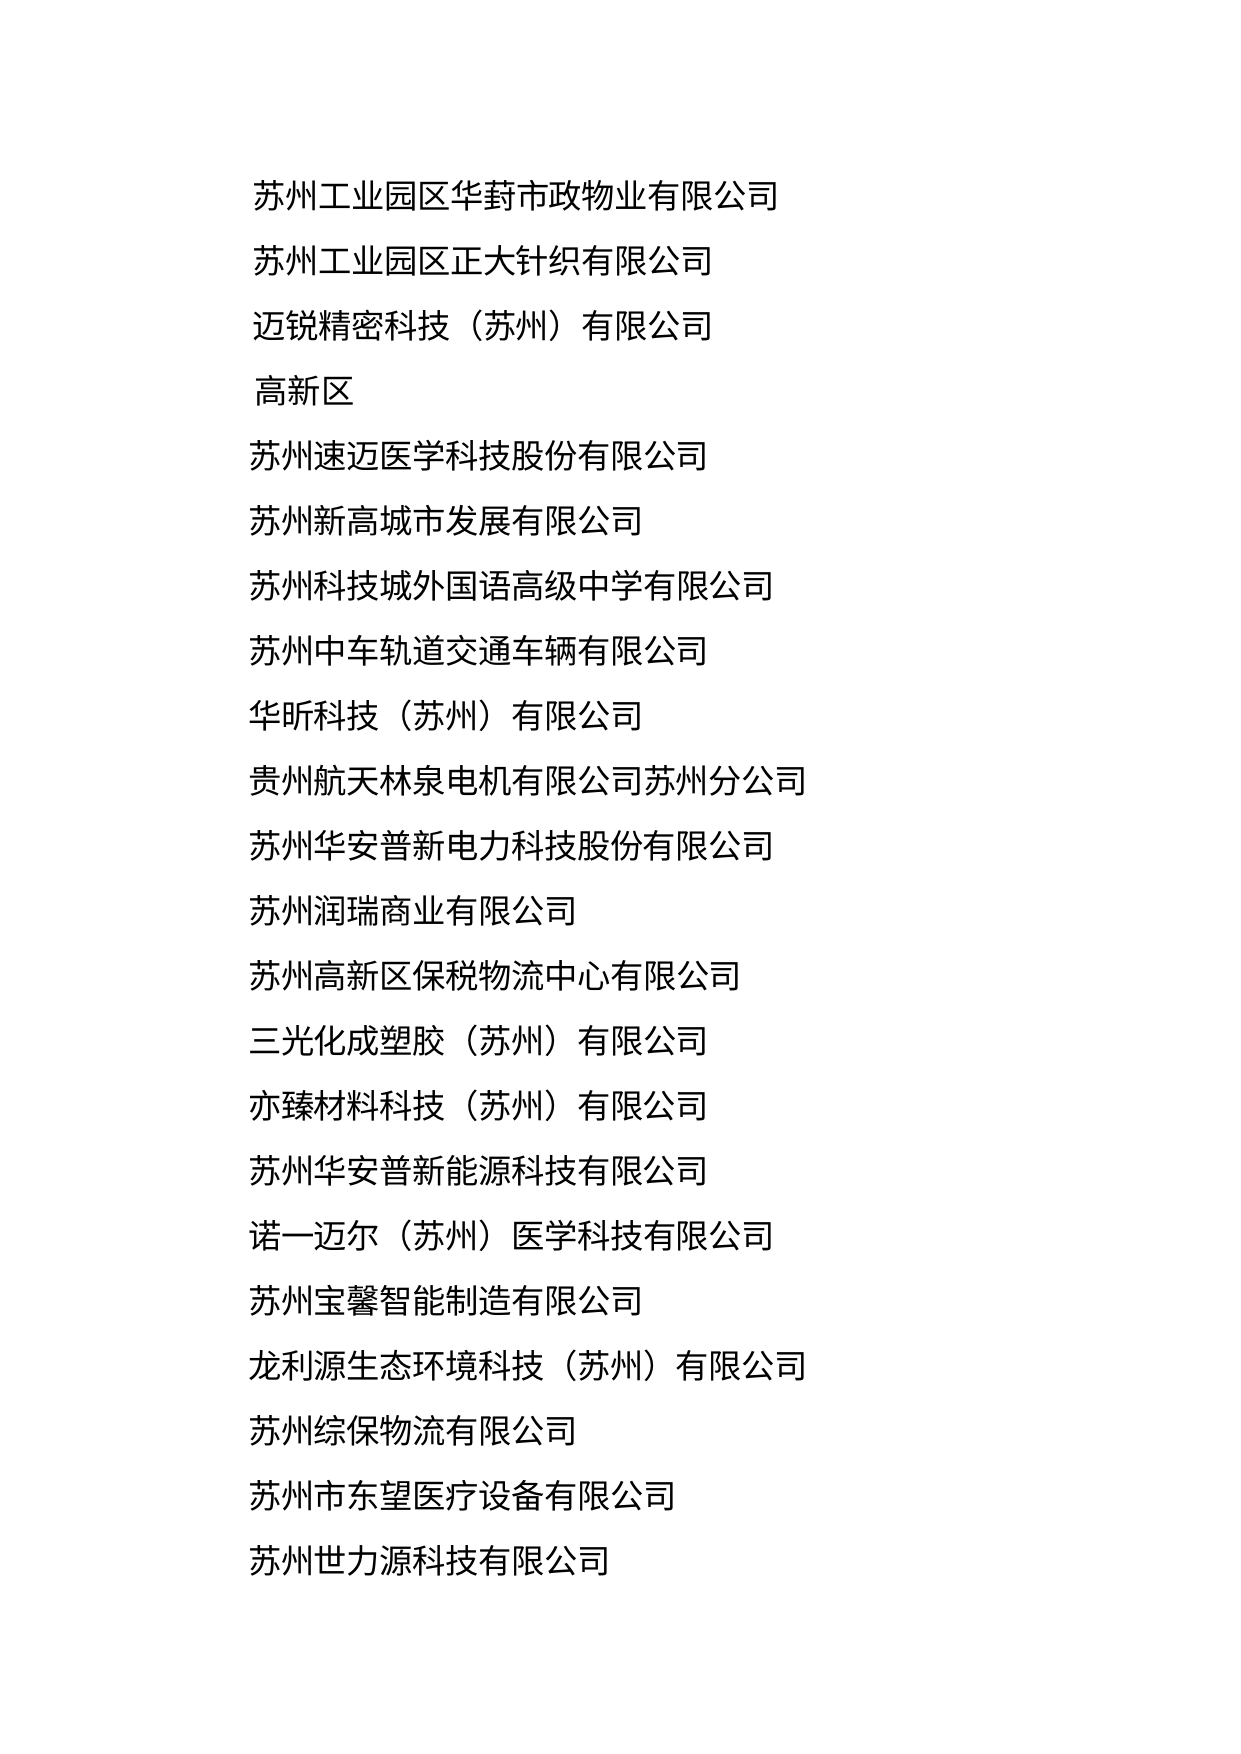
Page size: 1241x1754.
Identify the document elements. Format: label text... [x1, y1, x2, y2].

text 苏州华安普新能源科技有限公司 [204, 1137, 1053, 1202]
text 苏州科技城外国语高级中学有限公司 [204, 552, 1053, 617]
text 苏州润瑞商业有限公司 [204, 877, 1053, 942]
text 苏州速迈医学科技股份有限公司 [204, 422, 1053, 487]
text 苏州新高城市发展有限公司 [204, 487, 1053, 552]
text 苏州中车轨道交通车辆有限公司 [204, 617, 1053, 682]
text 高新区 [187, 357, 1053, 422]
text 苏州市东望医疗设备有限公司 [204, 1462, 1053, 1527]
text 亦臻材料科技（苏州）有限公司 [204, 1072, 1053, 1137]
text 苏州华安普新电力科技股份有限公司 [204, 812, 1053, 877]
text 苏州工业园区华葑市政物业有限公司 [187, 162, 1053, 227]
text 三光化成塑胶（苏州）有限公司 [204, 1007, 1053, 1072]
text 诺一迈尔（苏州）医学科技有限公司 [204, 1202, 1053, 1267]
text 迈锐精密科技（苏州）有限公司 [187, 292, 1053, 357]
text 苏州高新区保税物流中心有限公司 [204, 942, 1053, 1007]
text 贵州航天林泉电机有限公司苏州分公司 [204, 747, 1053, 812]
text 苏州宝馨智能制造有限公司 [204, 1267, 1053, 1332]
text 苏州工业园区正大针织有限公司 [187, 227, 1053, 292]
text 苏州世力源科技有限公司 [204, 1527, 1053, 1592]
text 龙利源生态环境科技（苏州）有限公司 [204, 1332, 1053, 1397]
text 华昕科技（苏州）有限公司 [204, 682, 1053, 747]
text 苏州综保物流有限公司 [204, 1397, 1053, 1462]
